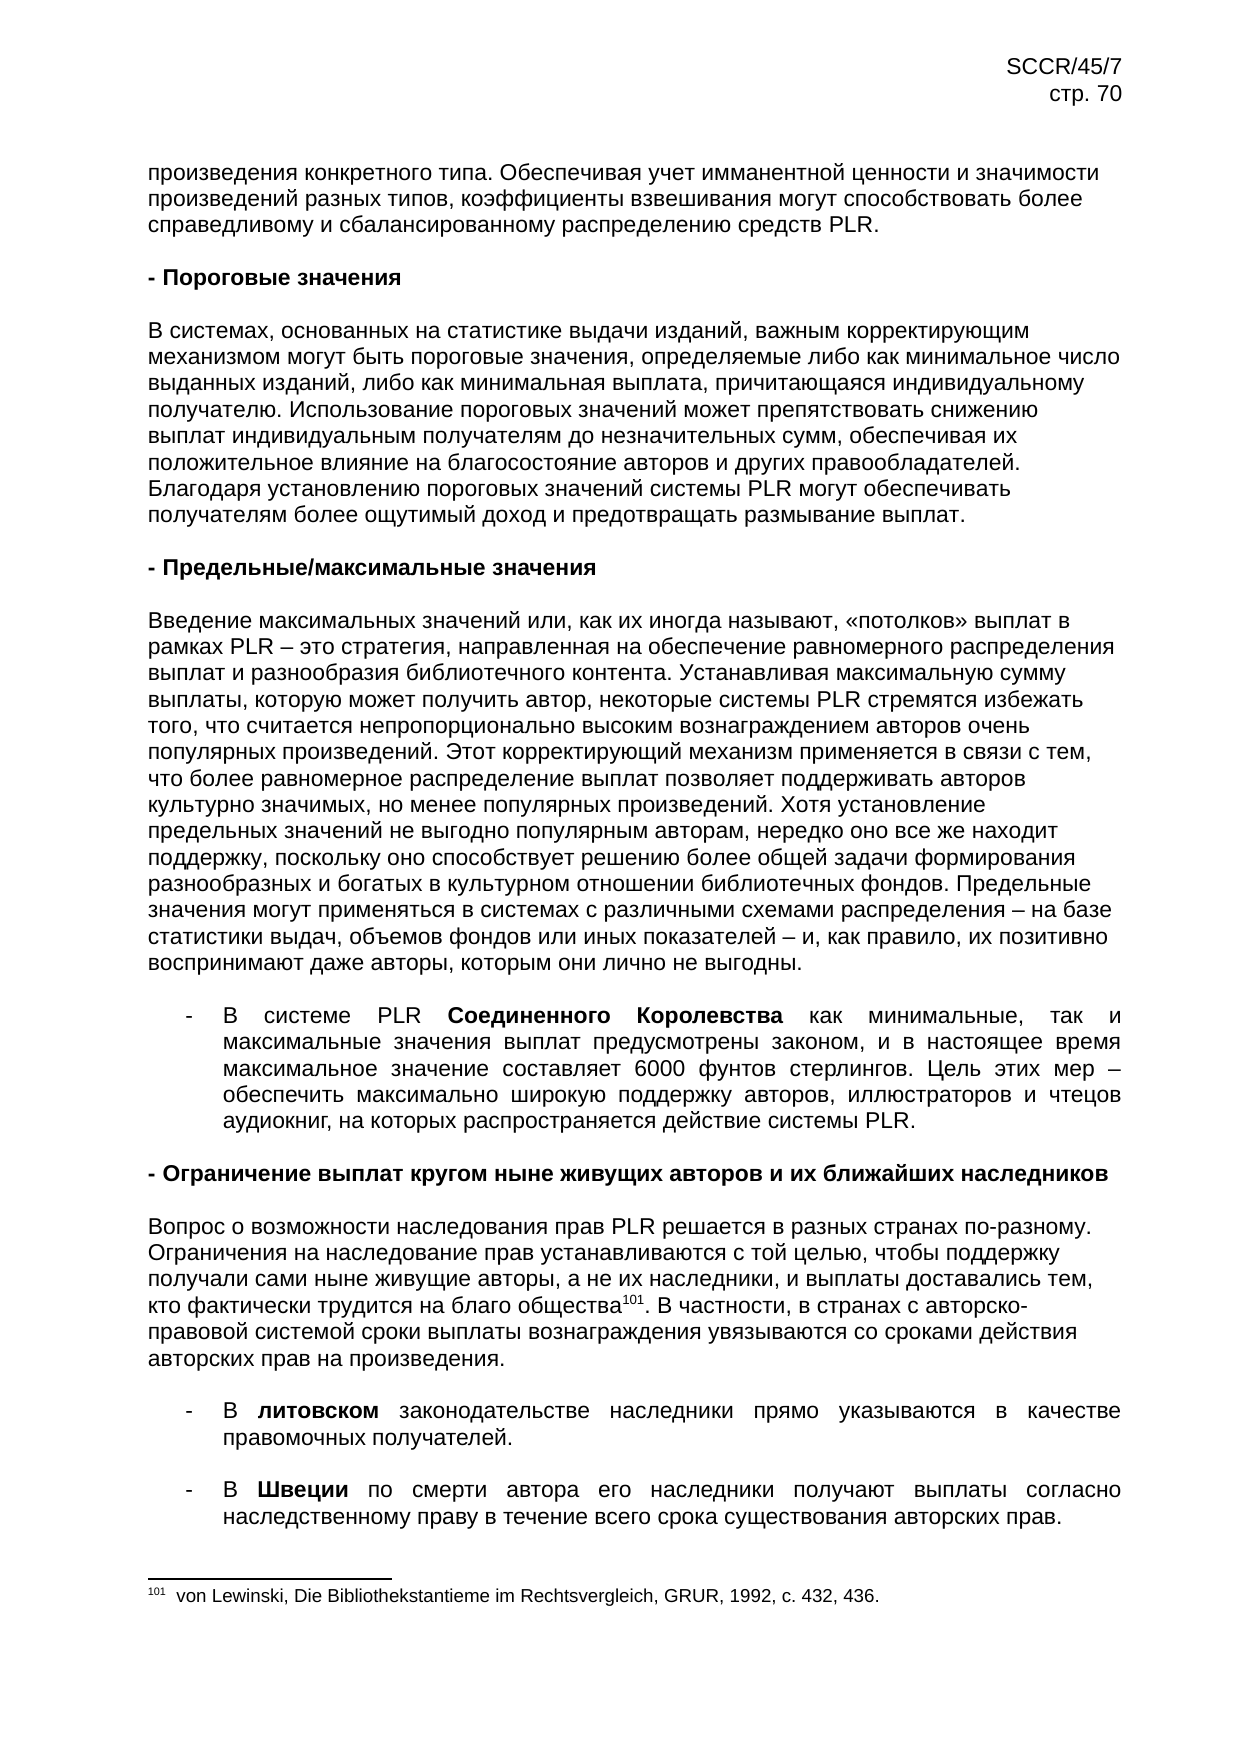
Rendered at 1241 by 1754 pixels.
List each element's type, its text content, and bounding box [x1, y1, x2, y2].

list В Швеции по смерти автора его наследники получают выплаты согласно наследственному праву в течение всего срока существования авторских прав. [185, 1476, 1122, 1529]
text Введение максимальных значений или, как их иногда называют, «потолков» выплат в рамках PLR ‒ это стратегия, направленная на обеспечение равномерного распределения выплат и разнообразия библиотечного контента. Устанавливая максимальную сумму выплаты, которую может получить автор, некоторые системы PLR стремятся избежать того, что считается непропорционально высоким вознаграждением авторов очень популярных произведений. Этот корректирующий механизм применяется в связи с тем, что более равномерное распределение выплат позволяет поддерживать авторов культурно значимых, но менее популярных произведений. Хотя установление предельных значений не выгодно популярным авторам, нередко оно все же находит поддержку, поскольку оно способствует решению более общей задачи формирования разнообразных и богатых в культурном отношении библиотечных фондов. Предельные значения могут применяться в системах с различными схемами распределения ‒ на базе статистики выдач, объемов фондов или иных показателей ‒ и, как правило, их позитивно воспринимают даже авторы, которым они лично не выгодны. [148, 607, 1122, 976]
text Вопрос о возможности наследования прав PLR решается в разных странах по-разному. Ограничения на наследование прав устанавливаются с той целью, чтобы поддержку получали сами ныне живущие авторы, а не их наследники, и выплаты доставались тем, кто фактически трудится на благо общества. В частности, в странах с авторско-правовой системой сроки выплаты вознаграждения увязываются со сроками действия авторских прав на произведения. [148, 1213, 1122, 1371]
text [148, 158, 1122, 238]
list В системе PLR Соединенного Королевства как минимальные, так и максимальные значения выплат предусмотрены законом, и в настоящее время максимальное значение составляет 6000 фунтов стерлингов. Цель этих мер ‒ обеспечить максимально широкую поддержку авторов, иллюстраторов и чтецов аудиокниг, на которых распространяется действие системы PLR. [185, 1002, 1122, 1134]
list Пороговые значения [148, 264, 1122, 290]
list Ограничение выплат кругом ныне живущих авторов и их ближайших наследников [148, 1160, 1122, 1186]
list В литовском законодательстве наследники прямо указываются в качестве правомочных получателей. [185, 1397, 1122, 1450]
text В системах, основанных на статистике выдачи изданий, важным корректирующим механизмом могут быть пороговые значения, определяемые либо как минимальное число выданных изданий, либо как минимальная выплата, причитающаяся индивидуальному получателю. Использование пороговых значений может препятствовать снижению выплат индивидуальным получателям до незначительных сумм, обеспечивая их положительное влияние на благосостояние авторов и других правообладателей. Благодаря установлению пороговых значений системы PLR могут обеспечивать получателям более ощутимый доход и предотвращать размывание выплат. [148, 317, 1122, 527]
list Предельные/максимальные значения [148, 554, 1122, 580]
